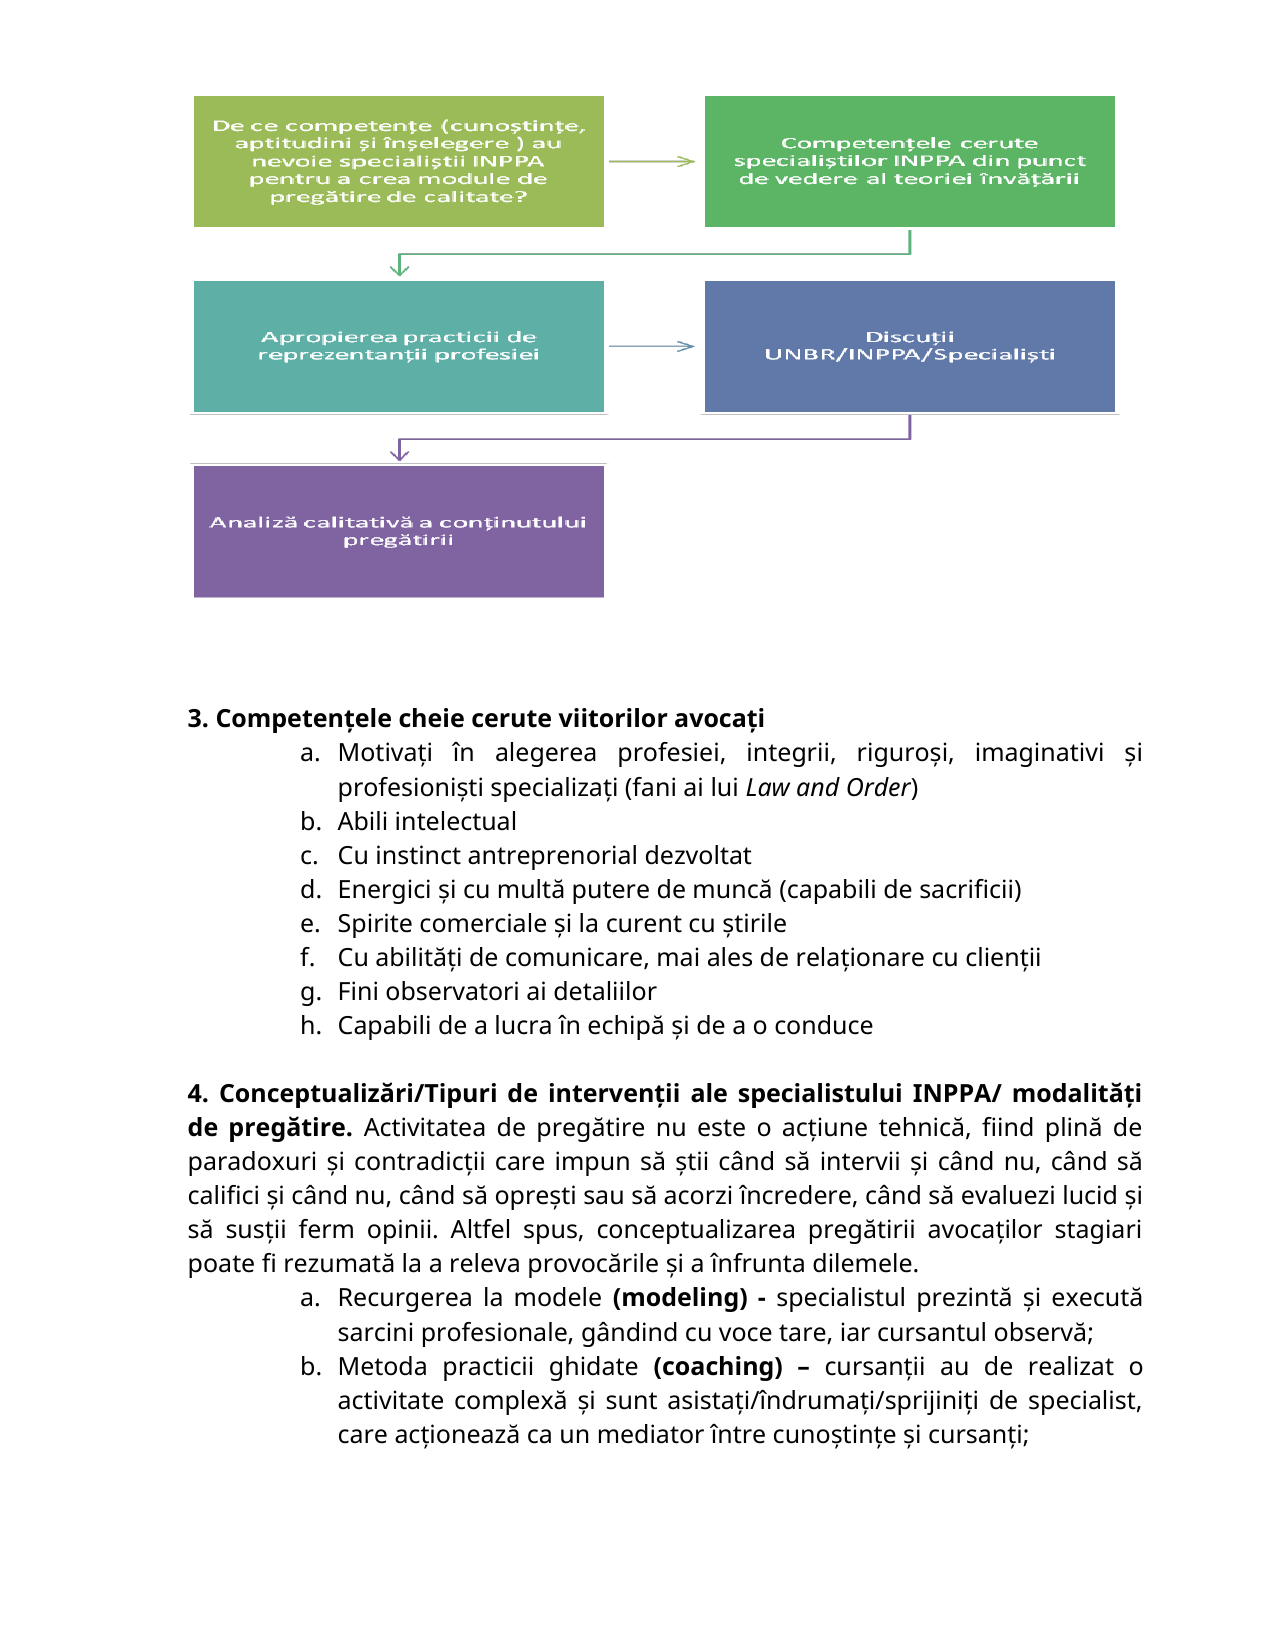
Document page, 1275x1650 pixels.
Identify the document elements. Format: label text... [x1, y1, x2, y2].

list Abili intelectual [300, 803, 1144, 837]
list Metoda practicii ghidate (coaching) – cursanţii au de realizat o activitate complexă şi sunt asistaţi/îndrumaţi/sprijiniţi de specialist, care acţionează ca un mediator între cunoştinţe şi cursanţi; [300, 1348, 1144, 1450]
list 4. Conceptualizări/Tipuri de intervenţii ale specialistului INPPA/ modalităţi de pregătire. Activitatea de pregătire nu este o acţiune tehnică, fiind plină de paradoxuri şi contradicţii care impun să ştii când să intervii şi când nu, când să califici şi când nu, când să opreşti sau să acorzi încredere, când să evaluezi lucid şi să susţii ferm opinii. Altfel spus, conceptualizarea pregătirii avocaţilor stagiari poate fi rezumată la a releva provocările şi a înfrunta dilemele. [187, 1076, 1144, 1280]
list Fini observatori ai detaliilor [300, 973, 1144, 1008]
picture [187, 93, 1124, 599]
list Motivaţi în alegerea profesiei, integrii, riguroşi, imaginativi şi profesionişti specializaţi (fani ai lui Law and Order) [300, 735, 1144, 803]
list Cu abilităţi de comunicare, mai ales de relaţionare cu clienţii [300, 939, 1144, 973]
list Recurgerea la modele (modeling) - specialistul prezintă şi execută sarcini profesionale, gândind cu voce tare, iar cursantul observă; [300, 1280, 1144, 1348]
list Energici şi cu multă putere de muncă (capabili de sacrificii) [300, 871, 1144, 905]
list Cu instinct antreprenorial dezvoltat [300, 837, 1144, 871]
list 3. Competenţele cheie cerute viitorilor avocaţi [187, 701, 1144, 735]
list Spirite comerciale şi la curent cu ştirile [300, 905, 1144, 939]
list Capabili de a lucra în echipă şi de a o conduce [300, 1008, 1144, 1042]
